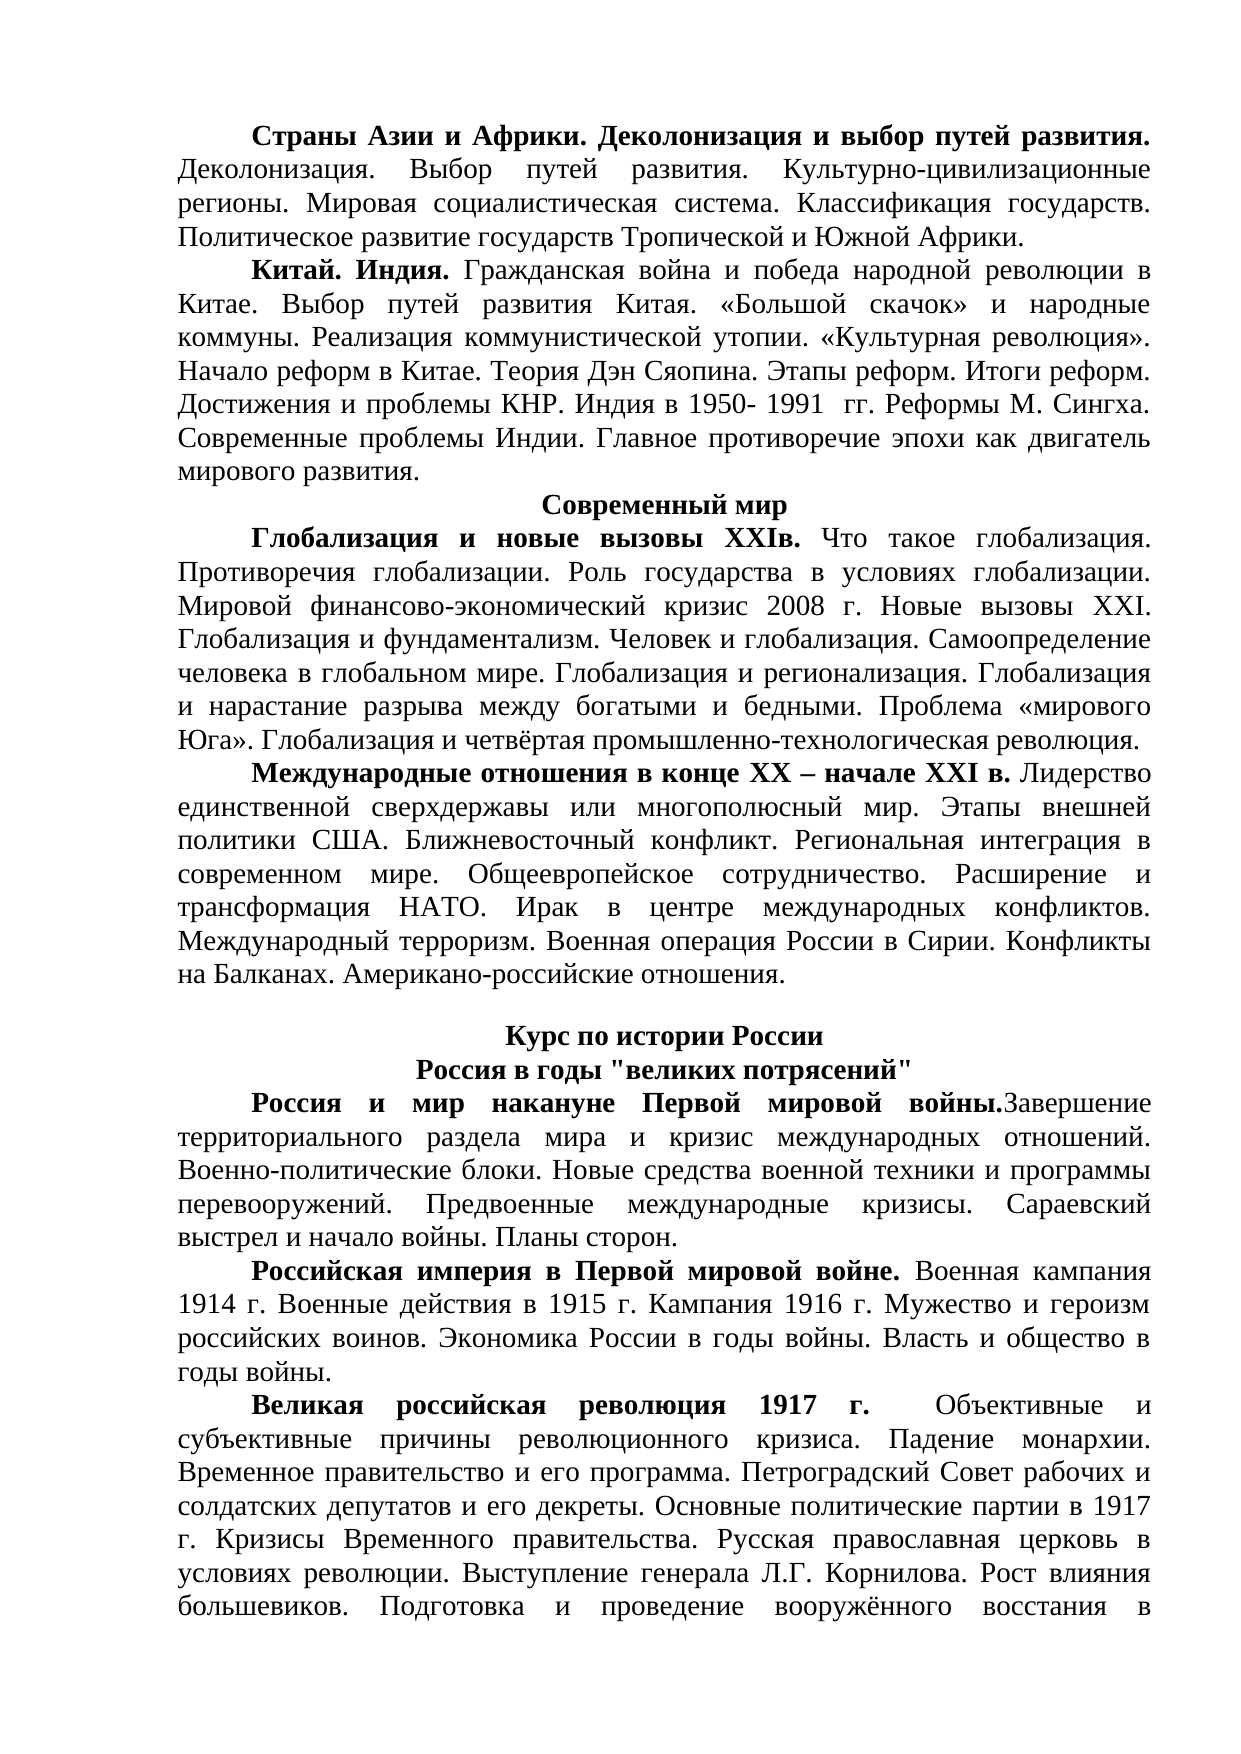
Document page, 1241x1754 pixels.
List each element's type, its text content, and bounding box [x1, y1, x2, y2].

text Глобализация и новые вызовы XXIв. Что такое глобализация. Противоречия глобализации. Роль государства в условиях глобализации. Мировой финансово-экономический кризис 2008 г. Новые вызовы XXI. Глобализация и фундаментализм. Человек и глобализация. Самоопределение человека в глобальном мире. Глобализация и регионализация. Глобализация и нарастание разрыва между богатыми и бедными. Проблема «мирового Юга». Глобализация и четвёртая промышленно-технологическая революция. [177, 521, 1152, 755]
text Курс по истории России [177, 1018, 1152, 1052]
text Россия и мир накануне Первой мировой войны.Завершение территориального раздела мира и кризис международных отношений. Военно-политические блоки. Новые средства военной техники и программы перевооружений. Предвоенные международные кризисы. Сараевский выстрел и начало войны. Планы сторон. [177, 1085, 1152, 1253]
text Современный мир [177, 487, 1152, 521]
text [177, 1387, 1152, 1622]
text Международные отношения в конце XX – начале XXI в. Лидерство единственной сверхдержавы или многополюсный мир. Этапы внешней политики США. Ближневосточный конфликт. Региональная интеграция в современном мире. Общеевропейское сотрудничество. Расширение и трансформация НАТО. Ирак в центре международных конфликтов. Международный терроризм. Военная операция России в Сирии. Конфликты на Балканах. Американо-российские отношения. [177, 755, 1152, 990]
text Страны Азии и Африки. Деколонизация и выбор путей развития. Деколонизация. Выбор путей развития. Культурно-цивилизационные регионы. Мировая социалистическая система. Классификация государств. Политическое развитие государств Тропической и Южной Африки. [177, 118, 1152, 252]
text Россия в годы "великих потрясений" [177, 1052, 1152, 1085]
text Российская империя в Первой мировой войне. Военная кампания 1914 г. Военные действия в 1915 г. Кампания 1916 г. Мужество и героизм российских воинов. Экономика России в годы войны. Власть и общество в годы войны. [177, 1253, 1152, 1387]
text Китай. Индия. Гражданская война и победа народной революции в Китае. Выбор путей развития Китая. «Большой скачок» и народные коммуны. Реализация коммунистической утопии. «Культурная революция». Начало реформ в Китае. Теория Дэн Сяопина. Этапы реформ. Итоги реформ. Достижения и проблемы КНР. Индия в 1950- 1991 гг. Реформы М. Сингха. Современные проблемы Индии. Главное противоречие эпохи как двигатель мирового развития. [177, 252, 1152, 487]
